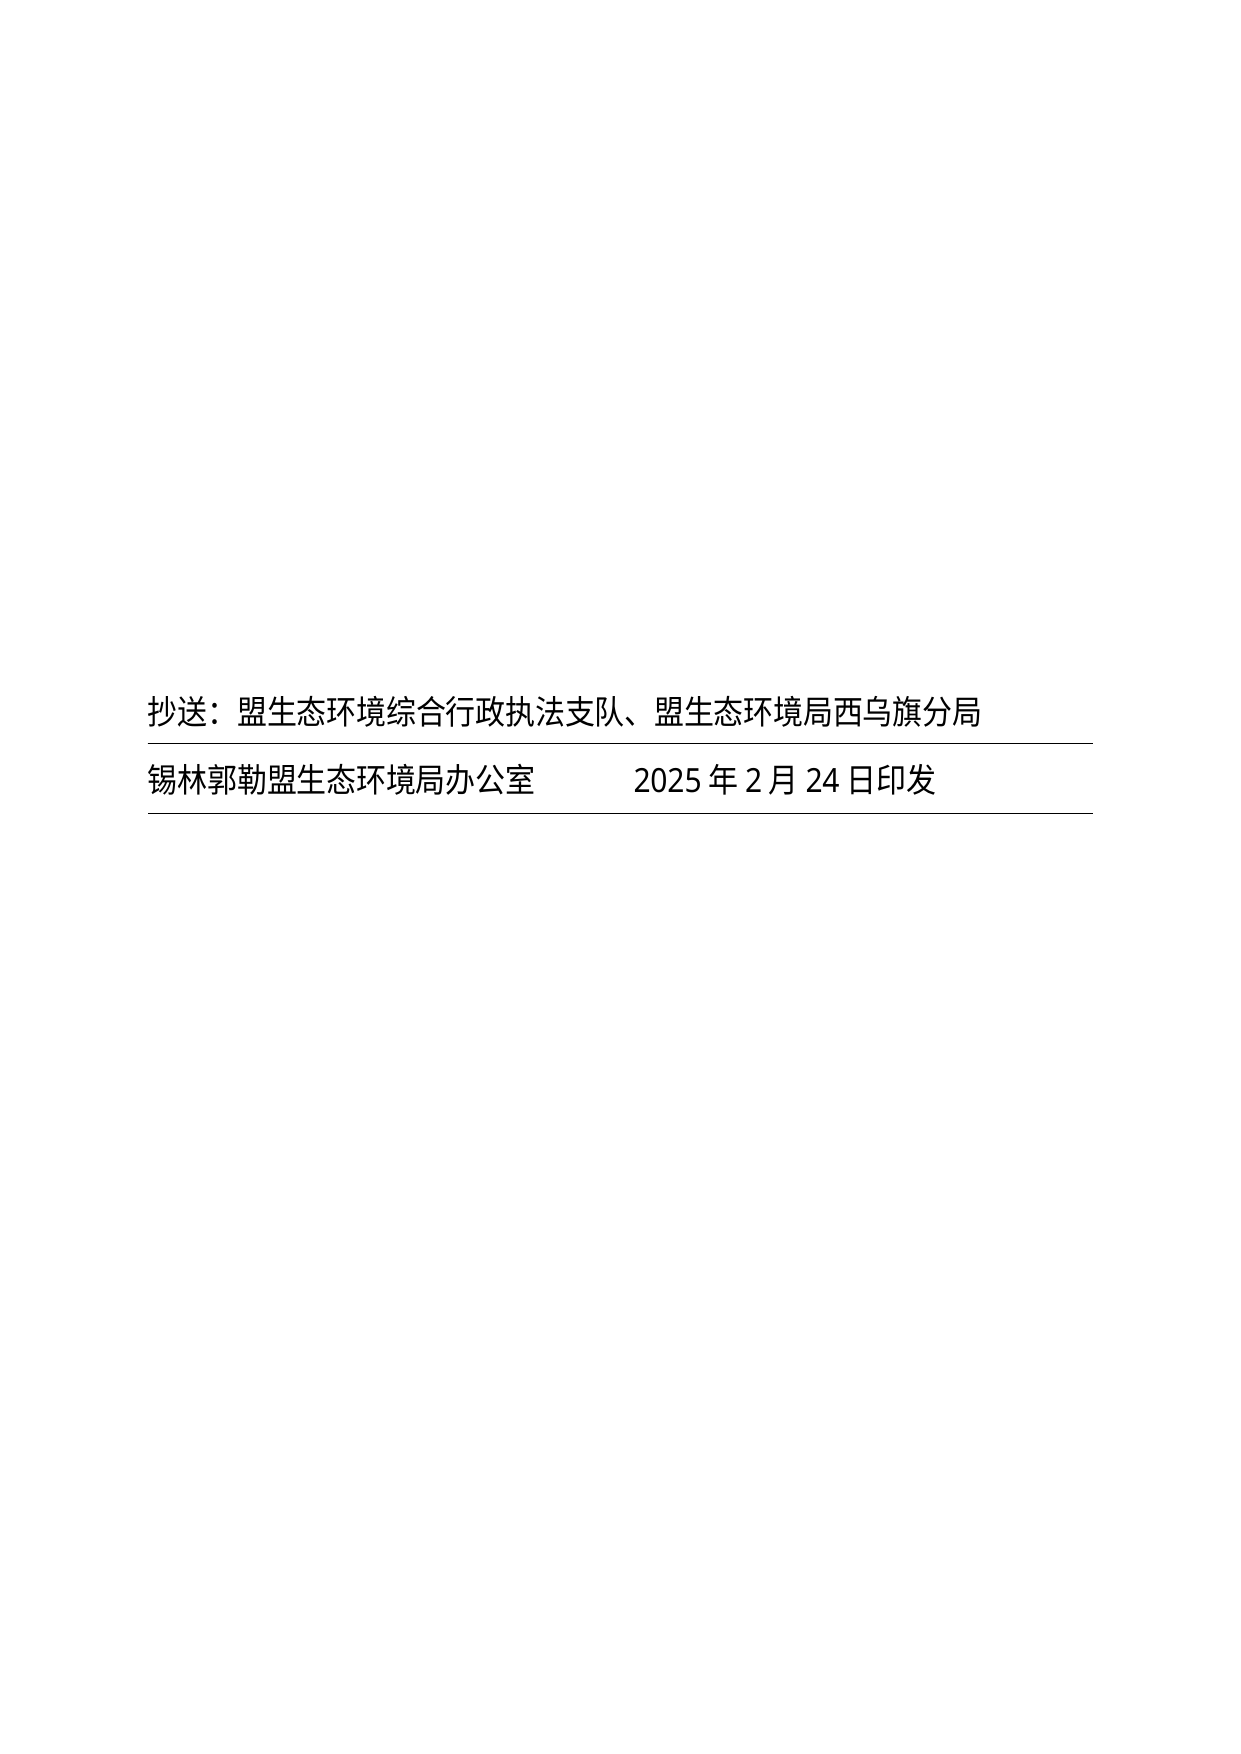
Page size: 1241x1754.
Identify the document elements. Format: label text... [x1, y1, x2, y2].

text 抄送：盟生态环境综合行政执法支队、盟生态环境局西乌旗分局 [148, 677, 1093, 742]
text 锡林郭勒盟生态环境局办公室 2025年2月24日印发 [148, 744, 1093, 813]
